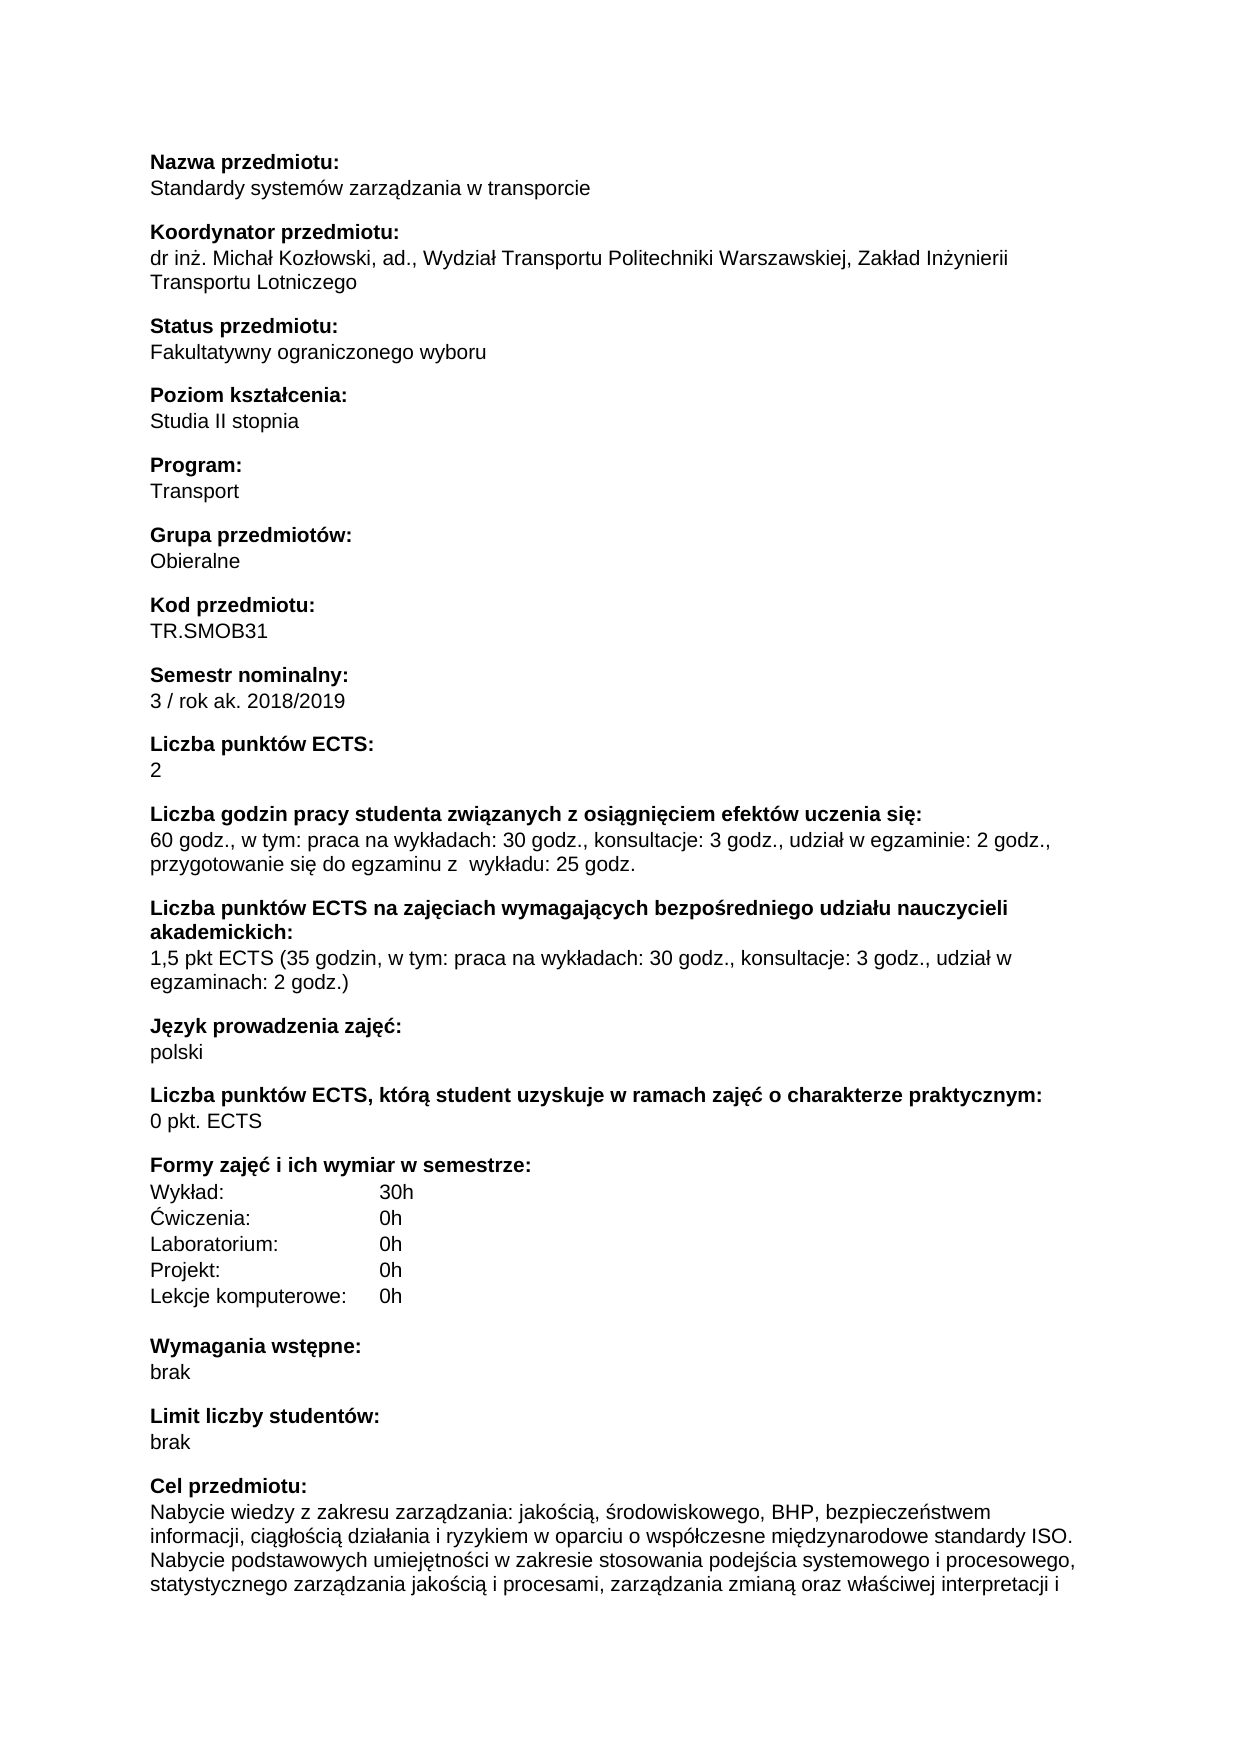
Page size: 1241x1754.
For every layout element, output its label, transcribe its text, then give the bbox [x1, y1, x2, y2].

text Nazwa przedmiotu: [150, 150, 1090, 174]
text 2 [150, 758, 1090, 782]
text Poziom kształcenia: [150, 383, 1090, 407]
text Koordynator przedmiotu: [150, 220, 1090, 244]
text Liczba punktów ECTS na zajęciach wymagających bezpośredniego udziału nauczycieli akademickich: [150, 896, 1090, 944]
text Studia II stopnia [150, 409, 1090, 433]
text Liczba punktów ECTS: [150, 732, 1090, 756]
text Grupa przedmiotów: [150, 523, 1090, 547]
text Status przedmiotu: [150, 313, 1090, 337]
text 0 pkt. ECTS [150, 1109, 1090, 1133]
text 3 / rok ak. 2018/2019 [150, 688, 1090, 712]
text Fakultatywny ograniczonego wyboru [150, 339, 1090, 363]
text Program: [150, 453, 1090, 477]
text Obieralne [150, 549, 1090, 573]
text Liczba punktów ECTS, którą student uzyskuje w ramach zajęć o charakterze praktycznym: [150, 1083, 1090, 1107]
table_header Wykład: [140, 1180, 367, 1204]
text 1,5 pkt ECTS (35 godzin, w tym: praca na wykładach: 30 godz., konsultacje: 3 godz., udział w egzaminach: 2 godz.) [150, 946, 1090, 994]
table_cell 0h [369, 1204, 597, 1230]
table_cell Lekcje komputerowe: [140, 1284, 367, 1308]
text brak [150, 1360, 1090, 1384]
text Semestr nominalny: [150, 662, 1090, 686]
text Wymagania wstępne: [150, 1334, 1090, 1358]
text polski [150, 1039, 1090, 1063]
table_cell Ćwiczenia: [140, 1206, 367, 1230]
text Formy zajęć i ich wymiar w semestrze: [150, 1153, 1090, 1177]
text 60 godz., w tym: praca na wykładach: 30 godz., konsultacje: 3 godz., udział w egzaminie: 2 godz., przygotowanie się do egzaminu z wykładu: 25 godz. [150, 828, 1090, 876]
text brak [150, 1430, 1090, 1454]
text Język prowadzenia zajęć: [150, 1013, 1090, 1037]
table_header 30h [369, 1180, 597, 1204]
table_cell Projekt: [140, 1258, 367, 1282]
text Cel przedmiotu: [150, 1473, 1090, 1497]
text Limit liczby studentów: [150, 1404, 1090, 1428]
text Kod przedmiotu: [150, 593, 1090, 617]
text Standardy systemów zarządzania w transporcie [150, 176, 1090, 200]
table_cell 0h [369, 1256, 597, 1282]
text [150, 1499, 1090, 1595]
text Liczba godzin pracy studenta związanych z osiągnięciem efektów uczenia się: [150, 802, 1090, 826]
text dr inż. Michał Kozłowski, ad., Wydział Transportu Politechniki Warszawskiej, Zakład Inżynierii Transportu Lotniczego [150, 246, 1090, 294]
text Transport [150, 479, 1090, 503]
text TR.SMOB31 [150, 619, 1090, 643]
table_cell Laboratorium: [140, 1232, 367, 1256]
table_cell 0h [369, 1282, 597, 1308]
table_cell 0h [369, 1230, 597, 1256]
